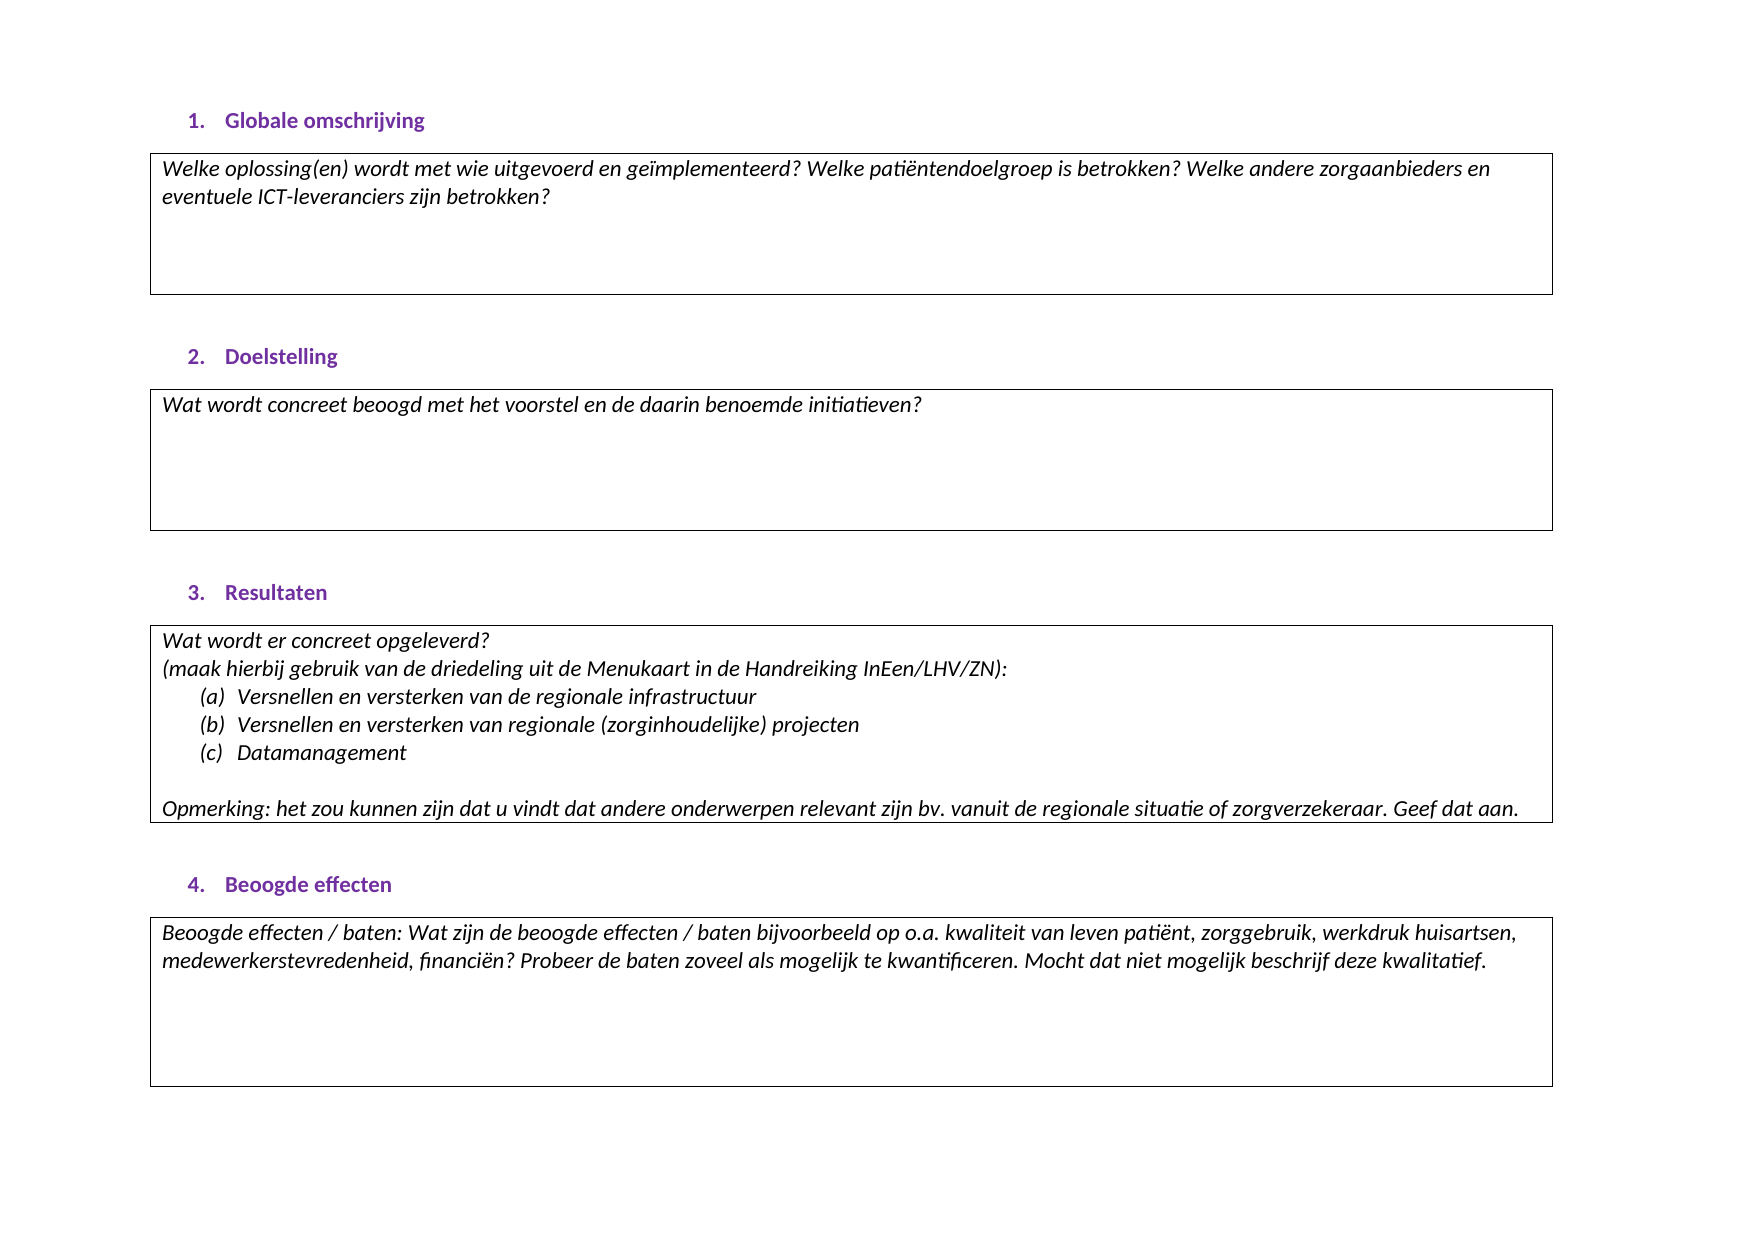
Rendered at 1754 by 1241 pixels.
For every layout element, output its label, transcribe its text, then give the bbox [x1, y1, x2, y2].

table_header Wat wordt er concreet opgeleverd? (maak hierbij gebruik van de driedeling uit de Menukaart in de Handreiking InEen/LHV/ZN): Versnellen en versterken van de regionale infrastructuur Versnellen en versterken van regionale (zorginhoudelijke) projecten Datamanagement Opmerking: het zou kunnen zijn dat u vindt dat andere onderwerpen relevant zijn bv. vanuit de regionale situatie of zorgverzekeraar. Geef dat aan. [151, 626, 1552, 822]
list Globale omschrijving [187, 106, 1604, 134]
table_header Welke oplossing(en) wordt met wie uitgevoerd en geïmplementeerd? Welke patiëntendoelgroep is betrokken? Welke andere zorgaanbieders en eventuele ICT-leveranciers zijn betrokken? [151, 154, 1552, 294]
list Doelstelling [187, 342, 1604, 370]
table_header Beoogde effecten / baten: Wat zijn de beoogde effecten / baten bijvoorbeeld op o.a. kwaliteit van leven patiënt, zorggebruik, werkdruk huisartsen, medewerkerstevredenheid, financiën? Probeer de baten zoveel als mogelijk te kwantificeren. Mocht dat niet mogelijk beschrijf deze kwalitatief. [151, 918, 1552, 1086]
table_header Wat wordt concreet beoogd met het voorstel en de daarin benoemde initiatieven? [151, 390, 1552, 530]
list Resultaten [187, 578, 1604, 606]
list Beoogde effecten [187, 870, 1604, 898]
